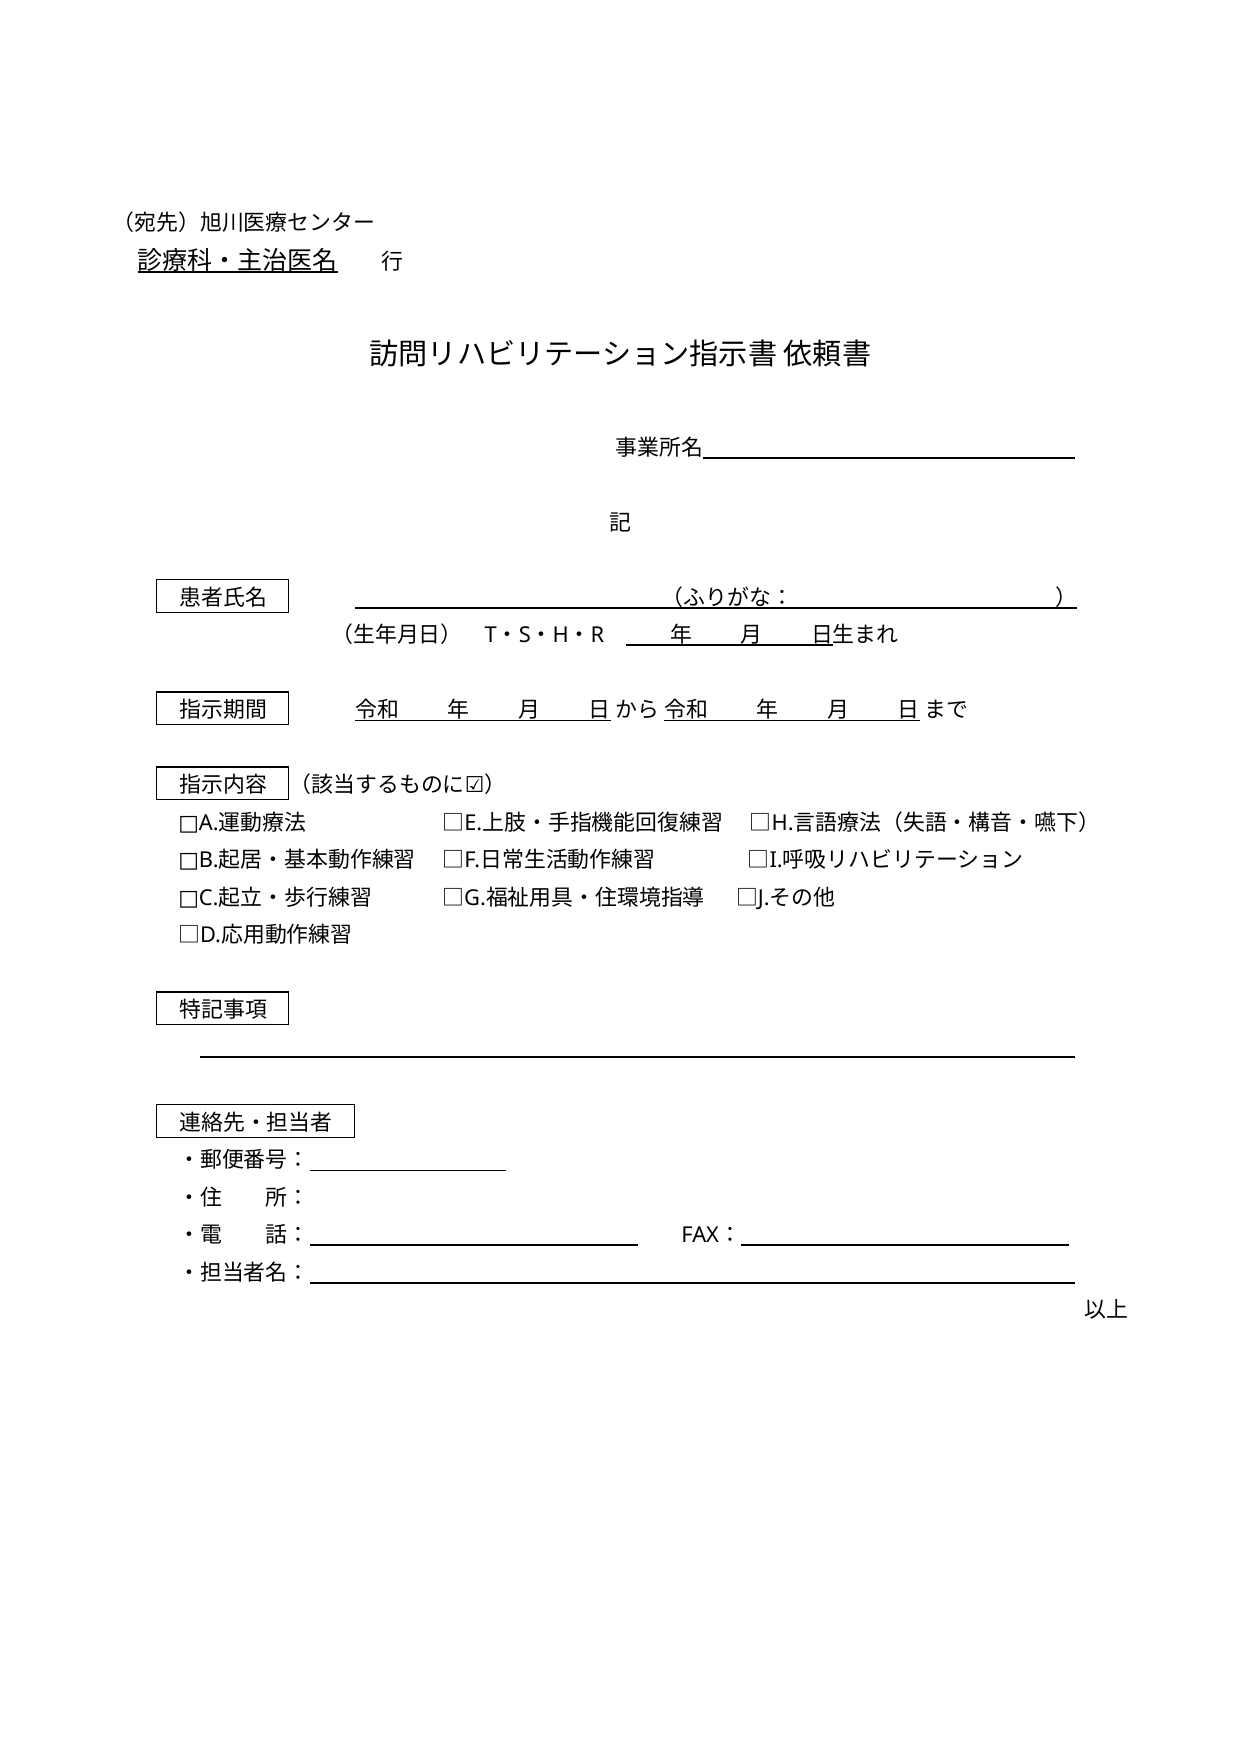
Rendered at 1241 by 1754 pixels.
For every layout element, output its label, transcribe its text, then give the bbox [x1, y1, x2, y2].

text 訪問リハビリテーション指示書 依頼書 [112, 314, 1128, 389]
text 〇連絡先・担当者〇 [112, 1102, 1128, 1139]
text ・電 話： FAX： [112, 1214, 1128, 1252]
text □D.応用動作練習 [112, 914, 1128, 952]
text 〇特記事項〇 [112, 989, 1128, 1027]
text ・担当者名： [112, 1252, 1106, 1289]
text （生年月日） T・S・H・R 年 月 日生まれ [112, 614, 1128, 652]
text ・住 所： [112, 1177, 1128, 1214]
text □C.起立・歩行練習 □G.福祉用具・住環境指導 □J.その他 [112, 877, 1128, 914]
text 事業所名 [112, 427, 1128, 464]
text ・郵便番号： [112, 1139, 1128, 1177]
text 以上 [112, 1289, 1128, 1327]
text 診療科・主治医名 行 [112, 239, 1128, 277]
text □B.起居・基本動作練習 □F.日常生活動作練習 □I.呼吸リハビリテーション [112, 839, 1128, 877]
text 〇指示内容〇（該当するものに☑） [112, 764, 1128, 802]
subtitle 記 [112, 502, 1128, 539]
text □A.運動療法 □E.上肢・手指機能回復練習 □H.言語療法（失語・構音・嚥下） [112, 802, 1128, 839]
text 〇指示期間〇 令和 年 月 日 から 令和 年 月 日 まで [112, 689, 1128, 727]
text （宛先）旭川医療センター [112, 202, 1128, 239]
text 〇患者氏名〇 （ふりがな： ） [112, 577, 1128, 614]
